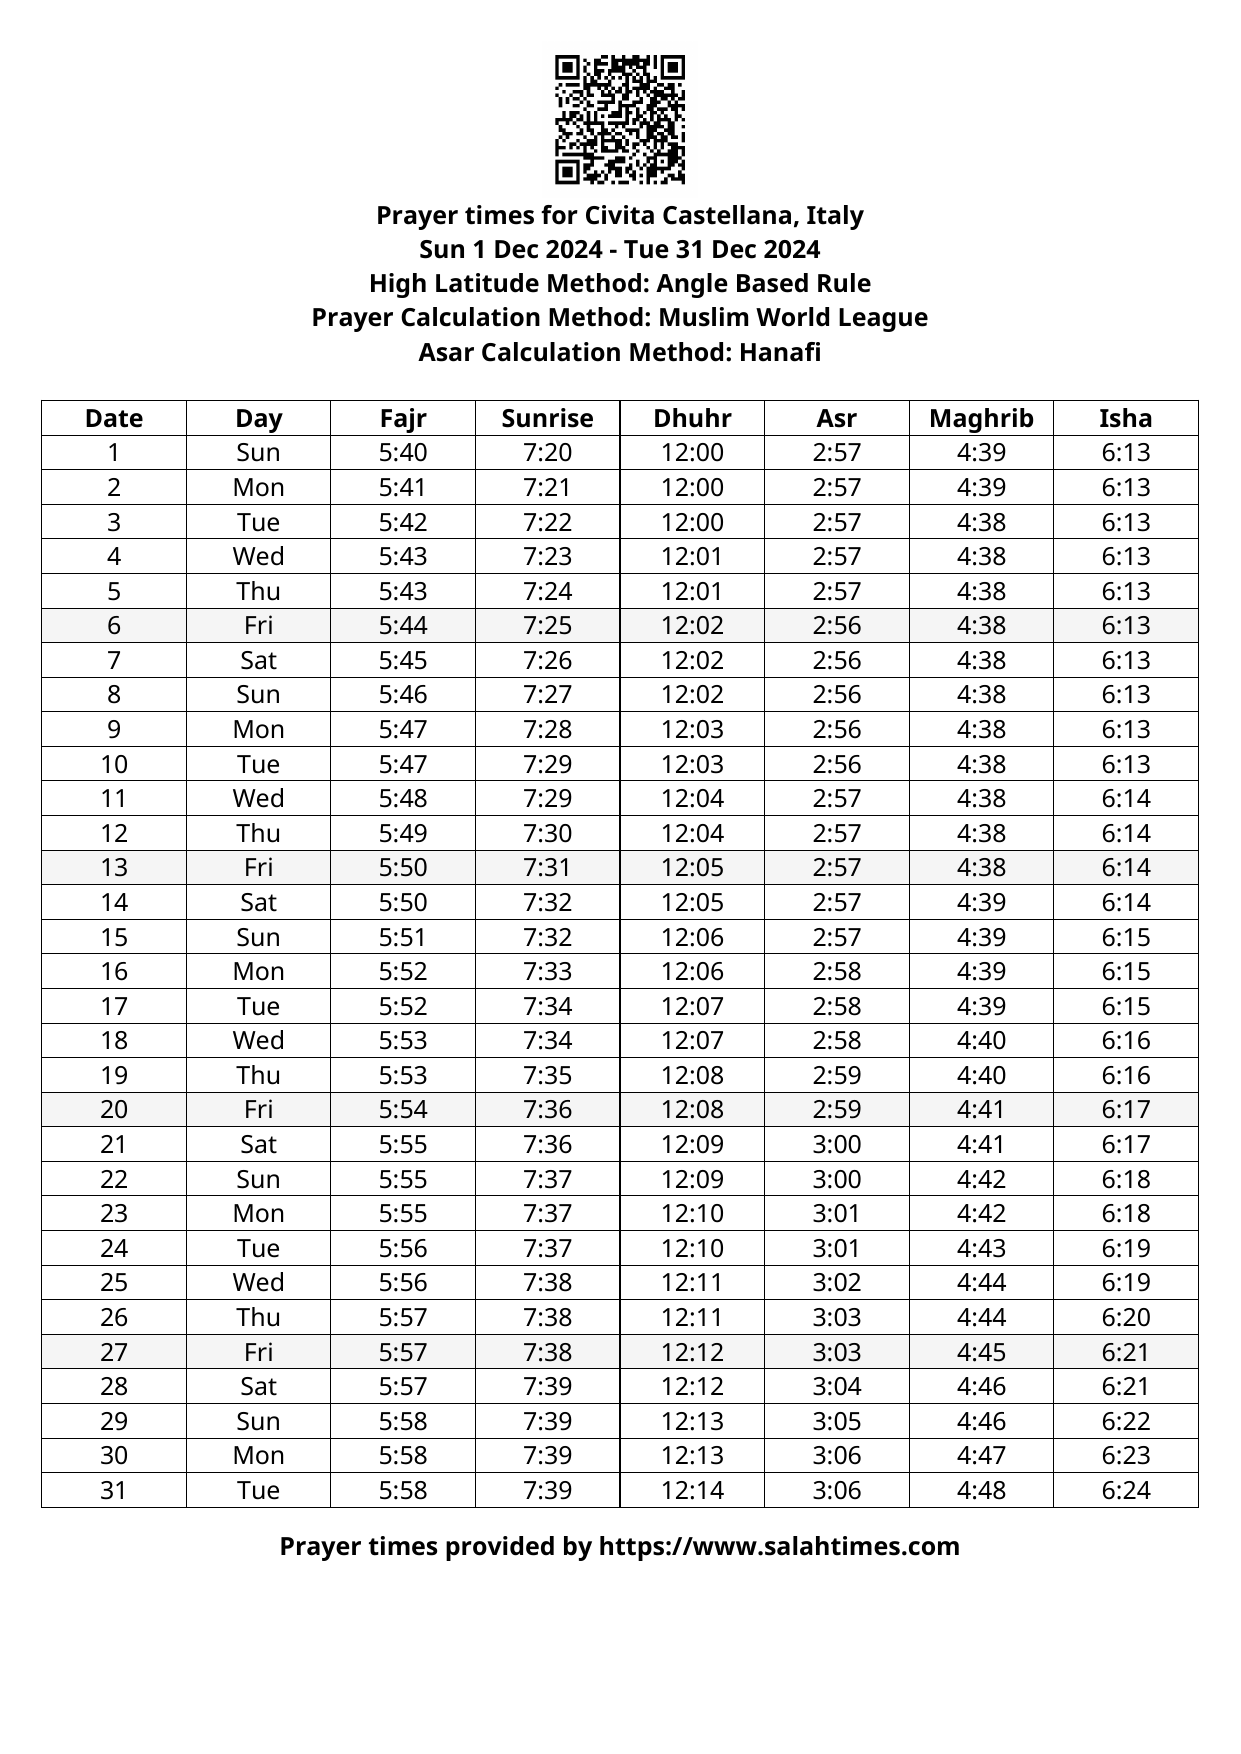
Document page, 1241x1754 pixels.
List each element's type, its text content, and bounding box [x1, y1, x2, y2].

table_cell 12:04 [621, 781, 764, 815]
table_cell Wed [187, 1024, 330, 1057]
table_cell 5 [42, 574, 186, 607]
table_cell Mon [187, 1439, 330, 1472]
table_cell 23 [42, 1196, 186, 1230]
table_cell 7:23 [476, 539, 619, 573]
table_cell 6:13 [1054, 678, 1198, 711]
table_cell 27 [42, 1335, 186, 1368]
table_cell Thu [187, 816, 330, 849]
text Prayer Calculation Method: Muslim World League [42, 300, 1198, 334]
table_cell 12:10 [621, 1231, 764, 1264]
table_header Maghrib [910, 401, 1053, 434]
table_cell 5:56 [331, 1231, 475, 1264]
table_cell 3:05 [765, 1404, 909, 1437]
table_cell 7:30 [476, 816, 619, 849]
table_cell 12:05 [621, 885, 764, 919]
table_cell 7:29 [476, 781, 619, 815]
table_cell 30 [42, 1439, 186, 1472]
table_cell 7:34 [476, 989, 619, 1022]
table_cell 5:52 [331, 989, 475, 1022]
table_cell 15 [42, 920, 186, 953]
table_cell 21 [42, 1127, 186, 1161]
table_cell 12:03 [621, 747, 764, 780]
table_cell Tue [187, 1473, 330, 1507]
table_cell 29 [42, 1404, 186, 1437]
table_cell 2:58 [765, 989, 909, 1022]
table_cell 2:58 [765, 1024, 909, 1057]
table_cell 12:02 [621, 609, 764, 642]
table_cell 12:13 [621, 1404, 764, 1437]
table_cell 4:38 [910, 539, 1053, 573]
table_cell 7:27 [476, 678, 619, 711]
table_cell 5:58 [331, 1473, 475, 1507]
table_cell 5:55 [331, 1127, 475, 1161]
table_cell Fri [187, 609, 330, 642]
text Sun 1 Dec 2024 - Tue 31 Dec 2024 [42, 232, 1198, 266]
table_cell 6:14 [1054, 851, 1198, 884]
table_cell Sat [187, 643, 330, 677]
table_cell 2:57 [765, 920, 909, 953]
table_cell Thu [187, 574, 330, 607]
table_cell 4:47 [910, 1439, 1053, 1472]
table_cell 4:39 [910, 920, 1053, 953]
table_cell 12:13 [621, 1439, 764, 1472]
table_cell 6:19 [1054, 1266, 1198, 1299]
table_cell 6:16 [1054, 1024, 1198, 1057]
table_cell 2:57 [765, 885, 909, 919]
table_cell 5:52 [331, 954, 475, 988]
table_cell 16 [42, 954, 186, 988]
table_cell 3:00 [765, 1127, 909, 1161]
table_cell 19 [42, 1058, 186, 1092]
table_cell Fri [187, 851, 330, 884]
table_cell 4:38 [910, 609, 1053, 642]
table_cell 12:00 [621, 470, 764, 504]
table_cell 6:21 [1054, 1335, 1198, 1368]
table_cell 2 [42, 470, 186, 504]
table_cell Thu [187, 1058, 330, 1092]
table_cell 12:08 [621, 1058, 764, 1092]
table_cell 2:56 [765, 609, 909, 642]
table_cell Thu [187, 1300, 330, 1334]
table_cell 10 [42, 747, 186, 780]
table_cell 4:39 [910, 436, 1053, 469]
table_cell 4:41 [910, 1093, 1053, 1126]
table_cell 4:39 [910, 885, 1053, 919]
table_cell 4:40 [910, 1058, 1053, 1092]
table_cell 2:57 [765, 574, 909, 607]
table_cell 2:57 [765, 816, 909, 849]
table_cell 5:43 [331, 574, 475, 607]
table_cell 5:50 [331, 885, 475, 919]
table_cell 6:13 [1054, 574, 1198, 607]
table_cell 12:12 [621, 1335, 764, 1368]
table_cell 12:05 [621, 851, 764, 884]
table_cell 7:34 [476, 1024, 619, 1057]
table_cell 2:57 [765, 781, 909, 815]
table_cell 6:19 [1054, 1231, 1198, 1264]
table_cell 4:38 [910, 678, 1053, 711]
table_cell 5:57 [331, 1369, 475, 1403]
table_cell 11 [42, 781, 186, 815]
table_cell 2:59 [765, 1058, 909, 1092]
table_cell 12:00 [621, 436, 764, 469]
table_cell Wed [187, 781, 330, 815]
table_cell 12:07 [621, 989, 764, 1022]
table_header Date [42, 401, 186, 434]
table_cell 6:13 [1054, 470, 1198, 504]
table_cell 5:57 [331, 1335, 475, 1368]
table_cell 12:11 [621, 1266, 764, 1299]
table_cell Sun [187, 1404, 330, 1437]
table_cell 7:39 [476, 1369, 619, 1403]
table_cell 7:20 [476, 436, 619, 469]
table_cell 12:02 [621, 678, 764, 711]
table_cell Fri [187, 1093, 330, 1126]
table_cell 12:11 [621, 1300, 764, 1334]
table_cell 5:57 [331, 1300, 475, 1334]
table_cell 5:53 [331, 1058, 475, 1092]
table_cell 5:45 [331, 643, 475, 677]
table_cell 12:04 [621, 816, 764, 849]
table_cell 4:41 [910, 1127, 1053, 1161]
table_cell 26 [42, 1300, 186, 1334]
table_cell Mon [187, 1196, 330, 1230]
table_cell Mon [187, 712, 330, 746]
table_cell 5:44 [331, 609, 475, 642]
table_cell 3:06 [765, 1439, 909, 1472]
table_cell 6:20 [1054, 1300, 1198, 1334]
table_cell 5:49 [331, 816, 475, 849]
table_cell 7:38 [476, 1300, 619, 1334]
table_cell 6:14 [1054, 781, 1198, 815]
table_header Day [187, 401, 330, 434]
table_cell 17 [42, 989, 186, 1022]
table_cell 7:37 [476, 1231, 619, 1264]
table_cell 18 [42, 1024, 186, 1057]
table_cell 7:22 [476, 505, 619, 538]
table_cell 7:39 [476, 1439, 619, 1472]
table_cell Sat [187, 1127, 330, 1161]
table_cell 2:57 [765, 470, 909, 504]
table_cell 6:14 [1054, 885, 1198, 919]
table_cell 6:18 [1054, 1162, 1198, 1195]
table_cell 5:58 [331, 1404, 475, 1437]
table_cell 4:38 [910, 816, 1053, 849]
table_cell 12:03 [621, 712, 764, 746]
table_cell Sun [187, 678, 330, 711]
table_cell 6:13 [1054, 747, 1198, 780]
table_cell 31 [42, 1473, 186, 1507]
table_cell Fri [187, 1335, 330, 1368]
table_cell 12:02 [621, 643, 764, 677]
table_cell 5:40 [331, 436, 475, 469]
table_cell 5:47 [331, 712, 475, 746]
table_cell Sun [187, 920, 330, 953]
table_cell 7:29 [476, 747, 619, 780]
table_cell 6 [42, 609, 186, 642]
table_cell 12:12 [621, 1369, 764, 1403]
table_cell 4:38 [910, 505, 1053, 538]
table_cell Sun [187, 436, 330, 469]
table_cell 7:32 [476, 920, 619, 953]
table_cell 3:03 [765, 1300, 909, 1334]
table_cell 4:48 [910, 1473, 1053, 1507]
table_cell 5:47 [331, 747, 475, 780]
table_cell 12:01 [621, 539, 764, 573]
table_cell 6:13 [1054, 539, 1198, 573]
table_cell 8 [42, 678, 186, 711]
table_cell 2:57 [765, 505, 909, 538]
table_cell 4:38 [910, 643, 1053, 677]
table_cell 7:36 [476, 1127, 619, 1161]
table_cell 12:08 [621, 1093, 764, 1126]
table_cell 7:35 [476, 1058, 619, 1092]
table_cell 7:25 [476, 609, 619, 642]
table_cell Sun [187, 1162, 330, 1195]
table_cell Mon [187, 954, 330, 988]
table_cell 4:45 [910, 1335, 1053, 1368]
table_cell 4:39 [910, 470, 1053, 504]
table_cell 2:56 [765, 712, 909, 746]
table_cell 5:42 [331, 505, 475, 538]
table_cell 3:06 [765, 1473, 909, 1507]
table_cell 4:38 [910, 781, 1053, 815]
table_cell 9 [42, 712, 186, 746]
table_cell 5:55 [331, 1196, 475, 1230]
table_cell 12:09 [621, 1162, 764, 1195]
text Prayer times provided by https://www.salahtimes.com [42, 1528, 1198, 1563]
table_cell 3:01 [765, 1231, 909, 1264]
table_cell 3:01 [765, 1196, 909, 1230]
table_cell 6:17 [1054, 1127, 1198, 1161]
table_header Sunrise [476, 401, 619, 434]
table_cell Tue [187, 989, 330, 1022]
table_cell 25 [42, 1266, 186, 1299]
text Asar Calculation Method: Hanafi [42, 334, 1198, 368]
table_cell 3:03 [765, 1335, 909, 1368]
table_cell 5:48 [331, 781, 475, 815]
table_cell 12:06 [621, 954, 764, 988]
table_cell 7:37 [476, 1162, 619, 1195]
table_cell 2:56 [765, 747, 909, 780]
table_cell 7:36 [476, 1093, 619, 1126]
table_cell 4:46 [910, 1404, 1053, 1437]
table_cell 5:50 [331, 851, 475, 884]
table_cell 2:59 [765, 1093, 909, 1126]
table_cell 6:21 [1054, 1369, 1198, 1403]
table_cell 6:13 [1054, 712, 1198, 746]
table_cell 4:44 [910, 1300, 1053, 1334]
table_cell 4:44 [910, 1266, 1053, 1299]
table_cell Tue [187, 747, 330, 780]
table_cell 6:14 [1054, 816, 1198, 849]
table_cell 4:39 [910, 989, 1053, 1022]
table_cell 4:42 [910, 1162, 1053, 1195]
table_cell 7:39 [476, 1404, 619, 1437]
table_cell 24 [42, 1231, 186, 1264]
table_cell 5:41 [331, 470, 475, 504]
table_cell 6:13 [1054, 505, 1198, 538]
table_cell Sat [187, 885, 330, 919]
table_header Asr [765, 401, 909, 434]
table_cell Tue [187, 1231, 330, 1264]
table_cell 12:01 [621, 574, 764, 607]
table_cell 4:38 [910, 712, 1053, 746]
table_cell 6:13 [1054, 436, 1198, 469]
table_cell 2:56 [765, 643, 909, 677]
table_cell 20 [42, 1093, 186, 1126]
table_cell 4:43 [910, 1231, 1053, 1264]
table_cell 3 [42, 505, 186, 538]
table_cell 5:46 [331, 678, 475, 711]
picture [542, 41, 699, 198]
table_cell 2:57 [765, 539, 909, 573]
table_cell 12:07 [621, 1024, 764, 1057]
table_cell 4:40 [910, 1024, 1053, 1057]
table_header Dhuhr [621, 401, 764, 434]
table_cell 5:58 [331, 1439, 475, 1472]
table_cell 6:22 [1054, 1404, 1198, 1437]
text High Latitude Method: Angle Based Rule [42, 266, 1198, 300]
table_cell 7:26 [476, 643, 619, 677]
table_cell 1 [42, 436, 186, 469]
table_cell 7:39 [476, 1473, 619, 1507]
table_cell 12:06 [621, 920, 764, 953]
table_cell 4:38 [910, 851, 1053, 884]
table_cell 4:39 [910, 954, 1053, 988]
table_cell 7:24 [476, 574, 619, 607]
table_cell 6:15 [1054, 989, 1198, 1022]
table_header Fajr [331, 401, 475, 434]
table_cell 14 [42, 885, 186, 919]
table_cell 6:24 [1054, 1473, 1198, 1507]
table_cell 6:23 [1054, 1439, 1198, 1472]
table_cell 28 [42, 1369, 186, 1403]
table_cell 4:42 [910, 1196, 1053, 1230]
table_cell 5:56 [331, 1266, 475, 1299]
table_cell 2:56 [765, 678, 909, 711]
table_cell 5:43 [331, 539, 475, 573]
table_cell 2:58 [765, 954, 909, 988]
table_cell 3:02 [765, 1266, 909, 1299]
table_cell 3:00 [765, 1162, 909, 1195]
table_cell 7:21 [476, 470, 619, 504]
table_cell 12:10 [621, 1196, 764, 1230]
table_cell 5:53 [331, 1024, 475, 1057]
table_cell 13 [42, 851, 186, 884]
table_cell 6:15 [1054, 920, 1198, 953]
table_cell 4:38 [910, 747, 1053, 780]
text Prayer times for Civita Castellana, Italy [42, 198, 1198, 232]
table_cell 2:57 [765, 851, 909, 884]
table_cell Wed [187, 539, 330, 573]
table_cell 5:51 [331, 920, 475, 953]
table_cell 7:37 [476, 1196, 619, 1230]
table_cell 12:09 [621, 1127, 764, 1161]
table_cell 7:38 [476, 1266, 619, 1299]
table_cell Tue [187, 505, 330, 538]
table_cell 2:57 [765, 436, 909, 469]
table_cell 7:38 [476, 1335, 619, 1368]
table_cell Sat [187, 1369, 330, 1403]
table_cell 7:32 [476, 885, 619, 919]
table_cell 6:15 [1054, 954, 1198, 988]
table_cell 7:31 [476, 851, 619, 884]
table_cell 12:14 [621, 1473, 764, 1507]
table_cell 12 [42, 816, 186, 849]
table_header Isha [1054, 401, 1198, 434]
table_cell 3:04 [765, 1369, 909, 1403]
table_cell Mon [187, 470, 330, 504]
table_cell 6:13 [1054, 609, 1198, 642]
table_cell 4 [42, 539, 186, 573]
table_cell Wed [187, 1266, 330, 1299]
table_cell 7:33 [476, 954, 619, 988]
table_cell 12:00 [621, 505, 764, 538]
table_cell 22 [42, 1162, 186, 1195]
table_cell 5:54 [331, 1093, 475, 1126]
table_cell 4:46 [910, 1369, 1053, 1403]
table_cell 4:38 [910, 574, 1053, 607]
table_cell 6:13 [1054, 643, 1198, 677]
table_cell 5:55 [331, 1162, 475, 1195]
table_cell 7 [42, 643, 186, 677]
table_cell 6:18 [1054, 1196, 1198, 1230]
table_cell 7:28 [476, 712, 619, 746]
table_cell 6:16 [1054, 1058, 1198, 1092]
table_cell 6:17 [1054, 1093, 1198, 1126]
